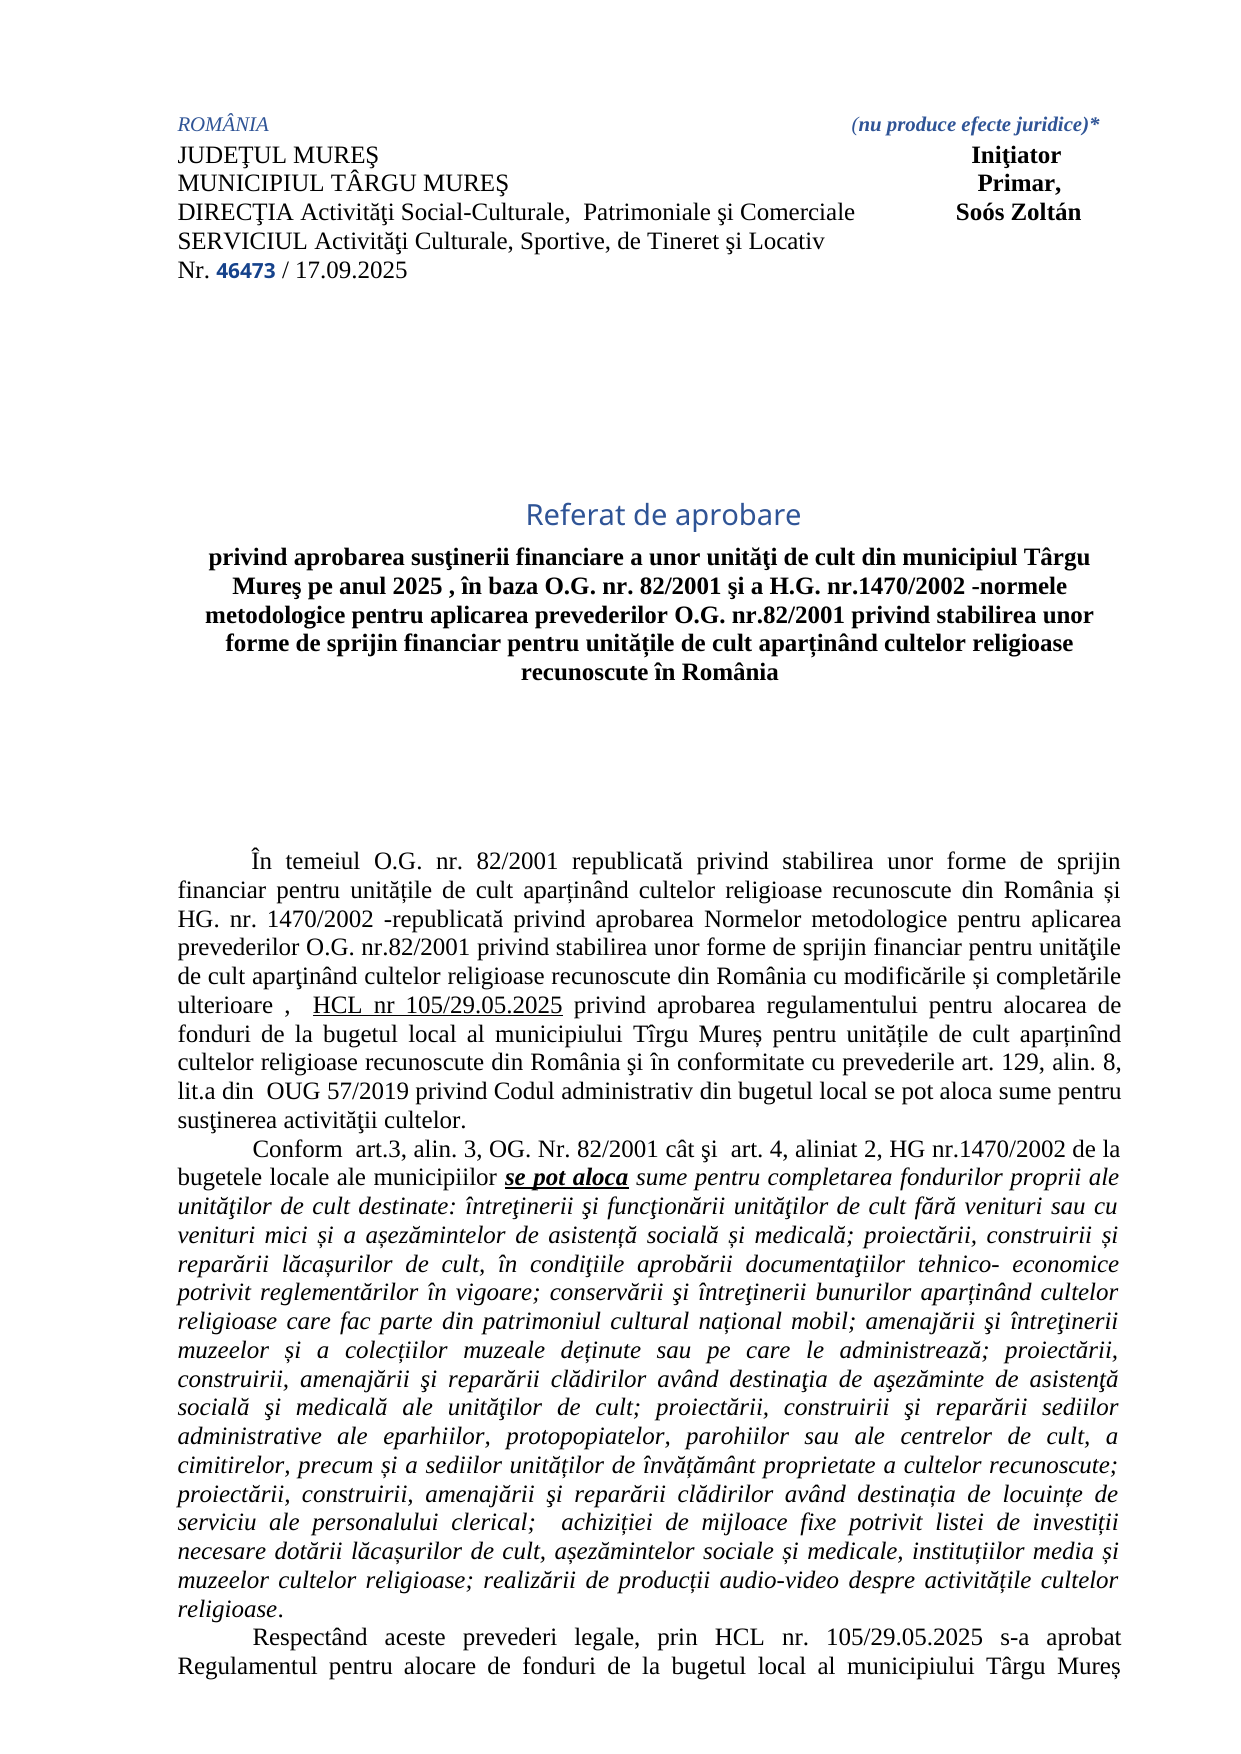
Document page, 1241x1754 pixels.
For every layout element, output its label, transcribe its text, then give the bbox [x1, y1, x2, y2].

text JUDEŢUL MUREŞ Iniţiator [177, 140, 1122, 168]
text SERVICIUL Activităţi Culturale, Sportive, de Tineret şi Locativ [177, 226, 1122, 255]
text Nr. 46473 / 17.09.2025 [177, 255, 1122, 284]
subtitle ROMÂNIA (nu produce efecte juridice)* [177, 112, 1122, 136]
text DIRECŢIA Activităţi Social-Culturale, Patrimoniale şi Comerciale Soós Zoltán [177, 197, 1122, 226]
subtitle Referat de aprobare [177, 494, 1122, 534]
text MUNICIPIUL TÂRGU MUREŞ Primar, [177, 168, 1122, 197]
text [177, 1622, 1122, 1680]
text În temeiul O.G. nr. 82/2001 republicată privind stabilirea unor forme de sprijin financiar pentru unitățile de cult aparținând cultelor religioase recunoscute din România și HG. nr. 1470/2002 -republicată privind aprobarea Normelor metodologice pentru aplicarea prevederilor O.G. nr.82/2001 privind stabilirea unor forme de sprijin financiar pentru unităţile de cult aparţinând cultelor religioase recunoscute din România cu modificările și completările ulterioare , HCL nr 105/29.05.2025 privind aprobarea regulamentului pentru alocarea de fonduri de la bugetul local al municipiului Tîrgu Mureș pentru unitățile de cult aparținînd cultelor religioase recunoscute din România şi în conformitate cu prevederile art. 129, alin. 8, lit.a din OUG 57/2019 privind Codul administrativ din bugetul local se pot aloca sume pentru susţinerea activităţii cultelor. [177, 846, 1122, 1134]
text Conform art.3, alin. 3, OG. Nr. 82/2001 cât şi art. 4, aliniat 2, HG nr.1470/2002 de la bugetele locale ale municipiilor se pot aloca sume pentru completarea fondurilor proprii ale unităţilor de cult destinate: întreţinerii şi funcţionării unităţilor de cult fără venituri sau cu venituri mici și a așezămintelor de asistență socială și medicală; proiectării, construirii și reparării lăcașurilor de cult, în condiţiile aprobării documentaţiilor tehnico- economice potrivit reglementărilor în vigoare; conservării şi întreţinerii bunurilor aparținând cultelor religioase care fac parte din patrimoniul cultural național mobil; amenajării şi întreţinerii muzeelor și a colecțiilor muzeale deținute sau pe care le administrează; proiectării, construirii, amenajării şi reparării clădirilor având destinaţia de aşezăminte de asistenţă socială şi medicală ale unităţilor de cult; proiectării, construirii şi reparării sediilor administrative ale eparhiilor, protopopiatelor, parohiilor sau ale centrelor de cult, a cimitirelor, precum și a sediilor unităților de învățământ proprietate a cultelor recunoscute; proiectării, construirii, amenajării şi reparării clădirilor având destinația de locuințe de serviciu ale personalului clerical; achiziției de mijloace fixe potrivit listei de investiții necesare dotării lăcașurilor de cult, așezămintelor sociale și medicale, instituțiilor media și muzeelor cultelor religioase; realizării de producții audio-video despre activitățile cultelor religioase. [177, 1134, 1122, 1622]
text privind aprobarea susţinerii financiare a unor unităţi de cult din municipiul Târgu Mureş pe anul 2025 , în baza O.G. nr. 82/2001 şi a H.G. nr.1470/2002 -normele metodologice pentru aplicarea prevederilor O.G. nr.82/2001 privind stabilirea unor forme de sprijin financiar pentru unitățile de cult aparținând cultelor religioase recunoscute în România [177, 542, 1122, 686]
